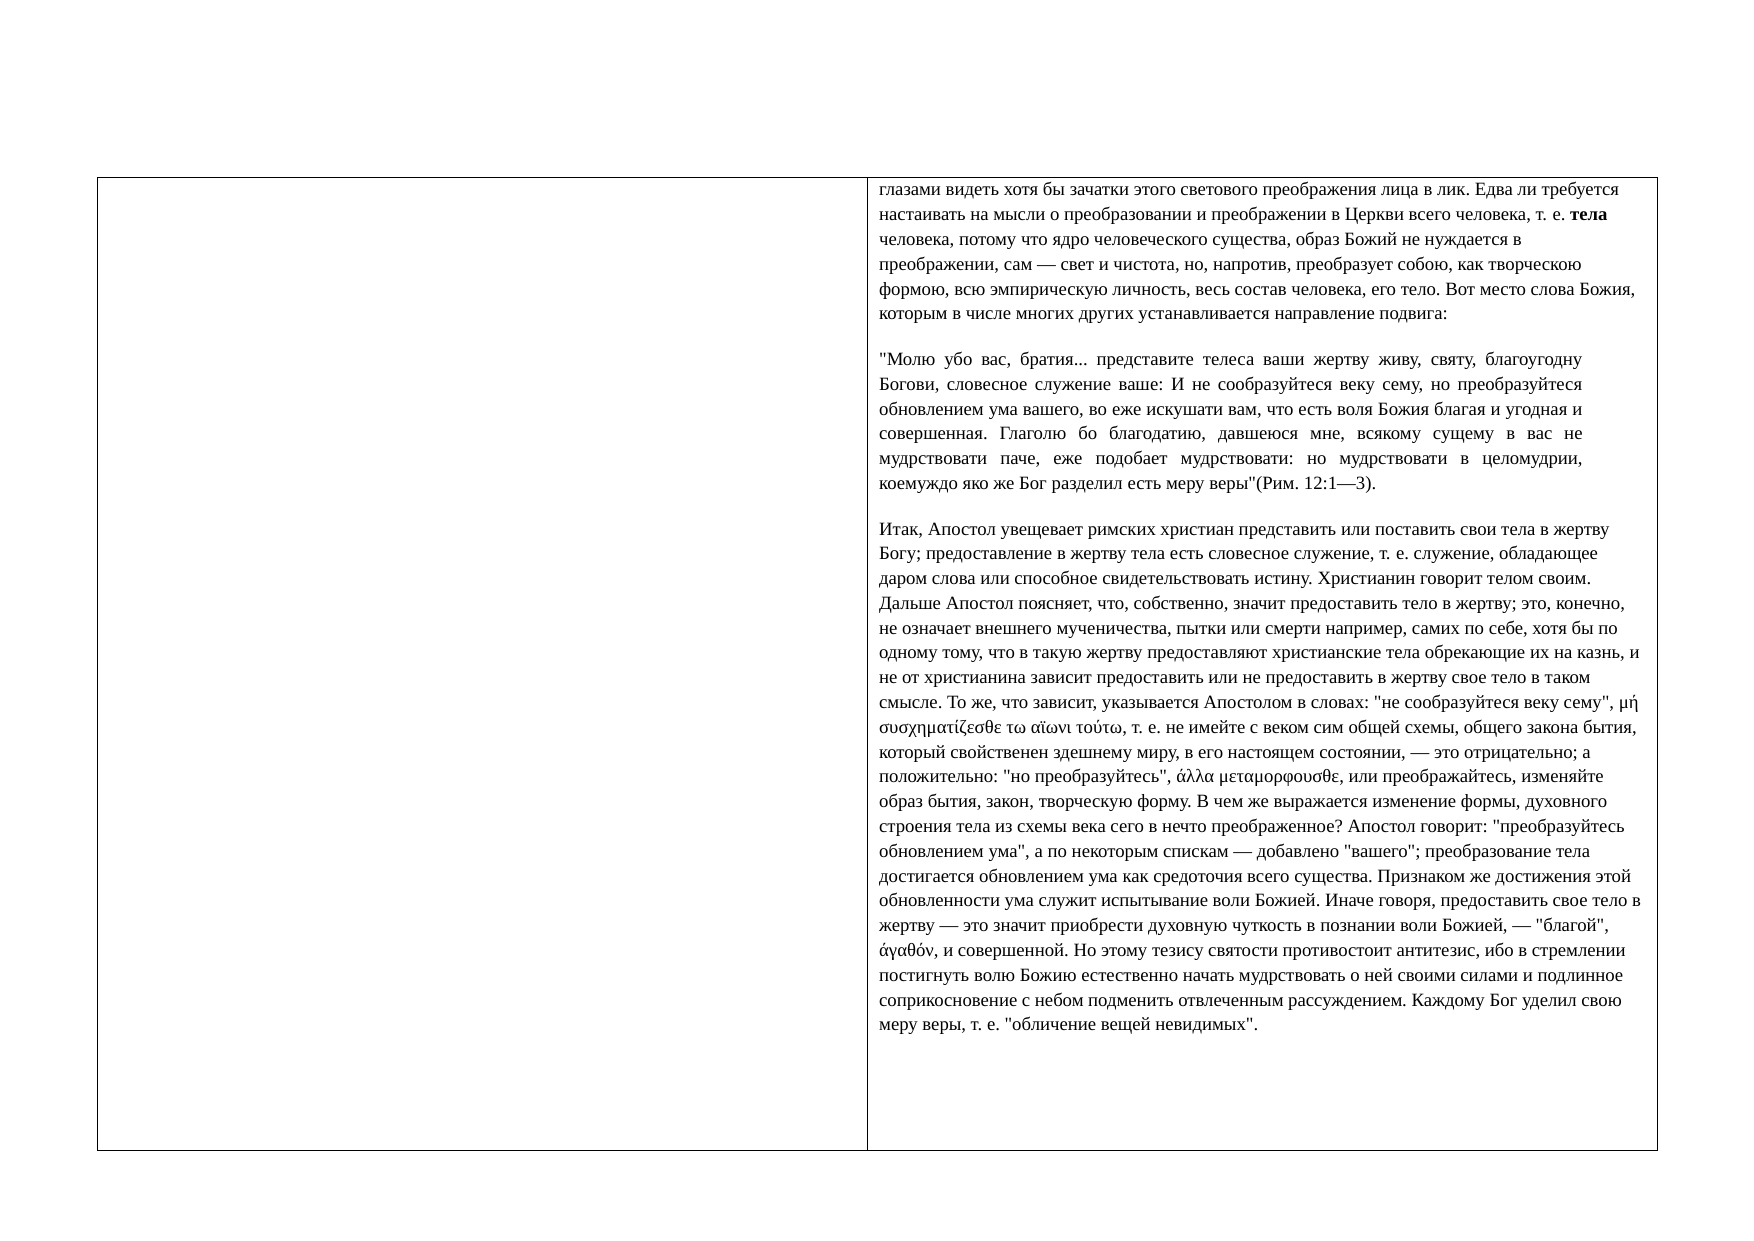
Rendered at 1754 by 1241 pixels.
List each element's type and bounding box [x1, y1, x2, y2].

table_header [98, 178, 867, 1150]
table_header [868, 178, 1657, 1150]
